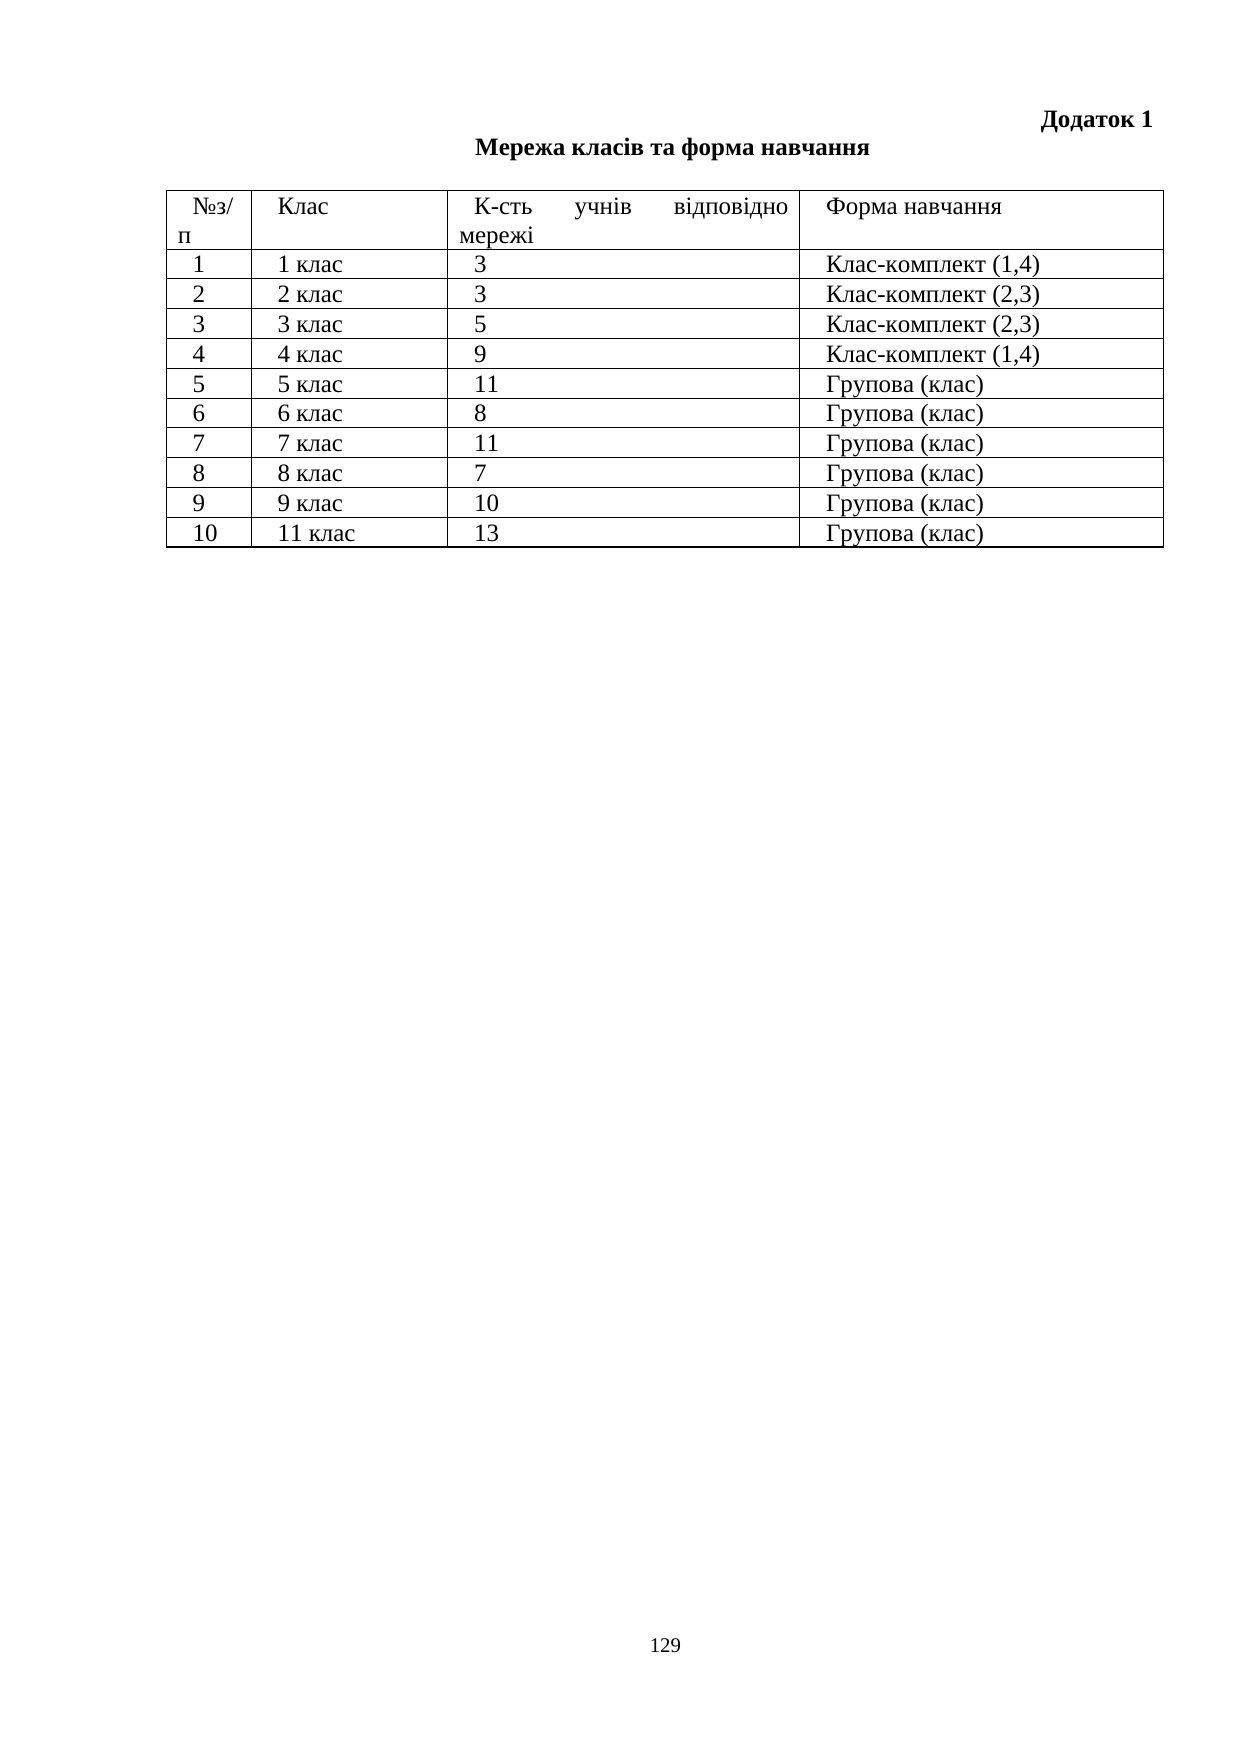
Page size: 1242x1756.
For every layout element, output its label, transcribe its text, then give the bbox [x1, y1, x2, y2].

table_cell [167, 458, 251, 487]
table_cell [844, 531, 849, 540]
text Мережа класів та форма навчання [177, 132, 1153, 161]
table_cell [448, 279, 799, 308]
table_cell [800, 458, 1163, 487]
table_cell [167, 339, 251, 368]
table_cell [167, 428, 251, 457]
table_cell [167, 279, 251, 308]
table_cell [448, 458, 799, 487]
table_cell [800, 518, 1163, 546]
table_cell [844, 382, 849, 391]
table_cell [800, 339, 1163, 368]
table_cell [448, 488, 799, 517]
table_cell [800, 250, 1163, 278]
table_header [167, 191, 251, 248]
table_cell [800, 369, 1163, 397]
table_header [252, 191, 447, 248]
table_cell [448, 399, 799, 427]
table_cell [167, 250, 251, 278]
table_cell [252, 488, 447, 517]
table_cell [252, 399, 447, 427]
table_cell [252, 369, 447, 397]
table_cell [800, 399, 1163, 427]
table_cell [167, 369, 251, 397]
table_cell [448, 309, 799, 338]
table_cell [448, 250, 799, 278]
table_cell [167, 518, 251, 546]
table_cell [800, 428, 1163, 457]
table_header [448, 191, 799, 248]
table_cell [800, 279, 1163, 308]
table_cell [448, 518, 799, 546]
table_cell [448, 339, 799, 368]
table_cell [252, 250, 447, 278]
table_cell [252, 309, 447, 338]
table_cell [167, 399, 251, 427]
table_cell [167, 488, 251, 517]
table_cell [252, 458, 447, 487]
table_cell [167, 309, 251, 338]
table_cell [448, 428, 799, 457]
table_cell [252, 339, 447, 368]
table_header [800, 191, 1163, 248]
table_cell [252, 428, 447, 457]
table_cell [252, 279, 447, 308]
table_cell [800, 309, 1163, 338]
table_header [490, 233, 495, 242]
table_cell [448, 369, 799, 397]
text Додаток 1 [177, 104, 1153, 132]
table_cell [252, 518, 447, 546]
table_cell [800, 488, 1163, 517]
